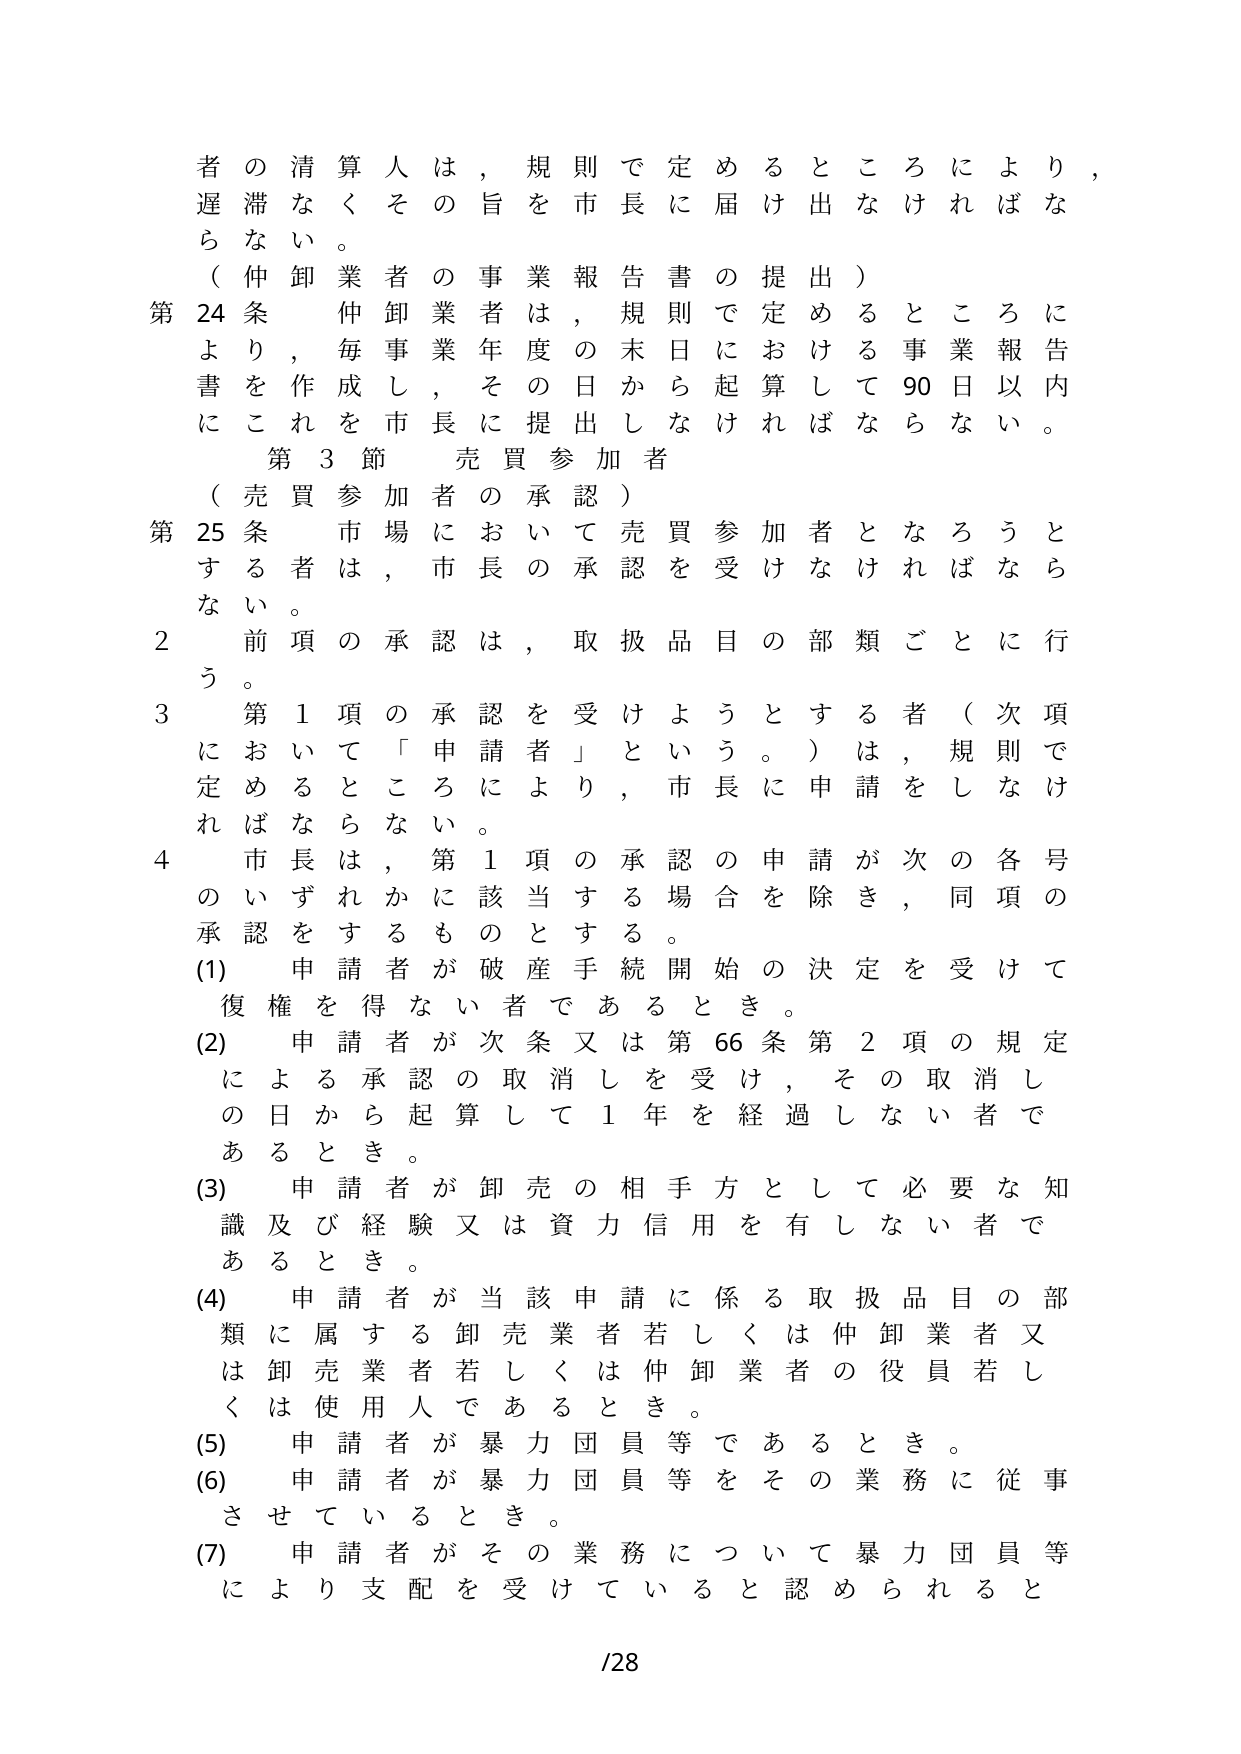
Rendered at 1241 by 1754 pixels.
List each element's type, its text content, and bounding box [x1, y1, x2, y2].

text (4) 申請者が当該申請に係る取扱品目の部類に属する卸売業者若しくは仲卸業者又は卸売業者若しくは仲卸業者の役員若しくは使用人であるとき。 [174, 1278, 1091, 1424]
text （売買参加者の承認） [174, 476, 1091, 512]
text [149, 148, 1091, 257]
text (2) 申請者が次条又は第66条第２項の規定による承認の取消しを受け，その取消しの日から起算して１年を経過しない者であるとき。 [174, 1023, 1091, 1169]
text （仲卸業者の事業報告書の提出） [174, 257, 1091, 294]
text (3) 申請者が卸売の相手方として必要な知識及び経験又は資力信用を有しない者であるとき。 [174, 1169, 1091, 1278]
text (1) 申請者が破産手続開始の決定を受けて復権を得ない者であるとき。 [174, 950, 1091, 1023]
text (6) 申請者が暴力団員等をその業務に従事させているとき。 [174, 1460, 1091, 1533]
text 第３節 売買参加者 [249, 439, 1091, 476]
text ３ 第１項の承認を受けようとする者（次項において「申請者」という。）は，規則で定めるところにより，市長に申請をしなければならない。 [149, 695, 1091, 841]
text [174, 1533, 1091, 1606]
text ２ 前項の承認は，取扱品目の部類ごとに行う。 [149, 622, 1091, 695]
text 第25条 市場において売買参加者となろうとする者は，市長の承認を受けなければならない。 [149, 512, 1091, 622]
text 第24条 仲卸業者は，規則で定めるところにより，毎事業年度の末日における事業報告書を作成し，その日から起算して90日以内にこれを市長に提出しなければならない。 [149, 294, 1091, 439]
text ４ 市長は，第１項の承認の申請が次の各号のいずれかに該当する場合を除き，同項の承認をするものとする。 [149, 841, 1091, 950]
text (5) 申請者が暴力団員等であるとき。 [174, 1424, 1091, 1460]
